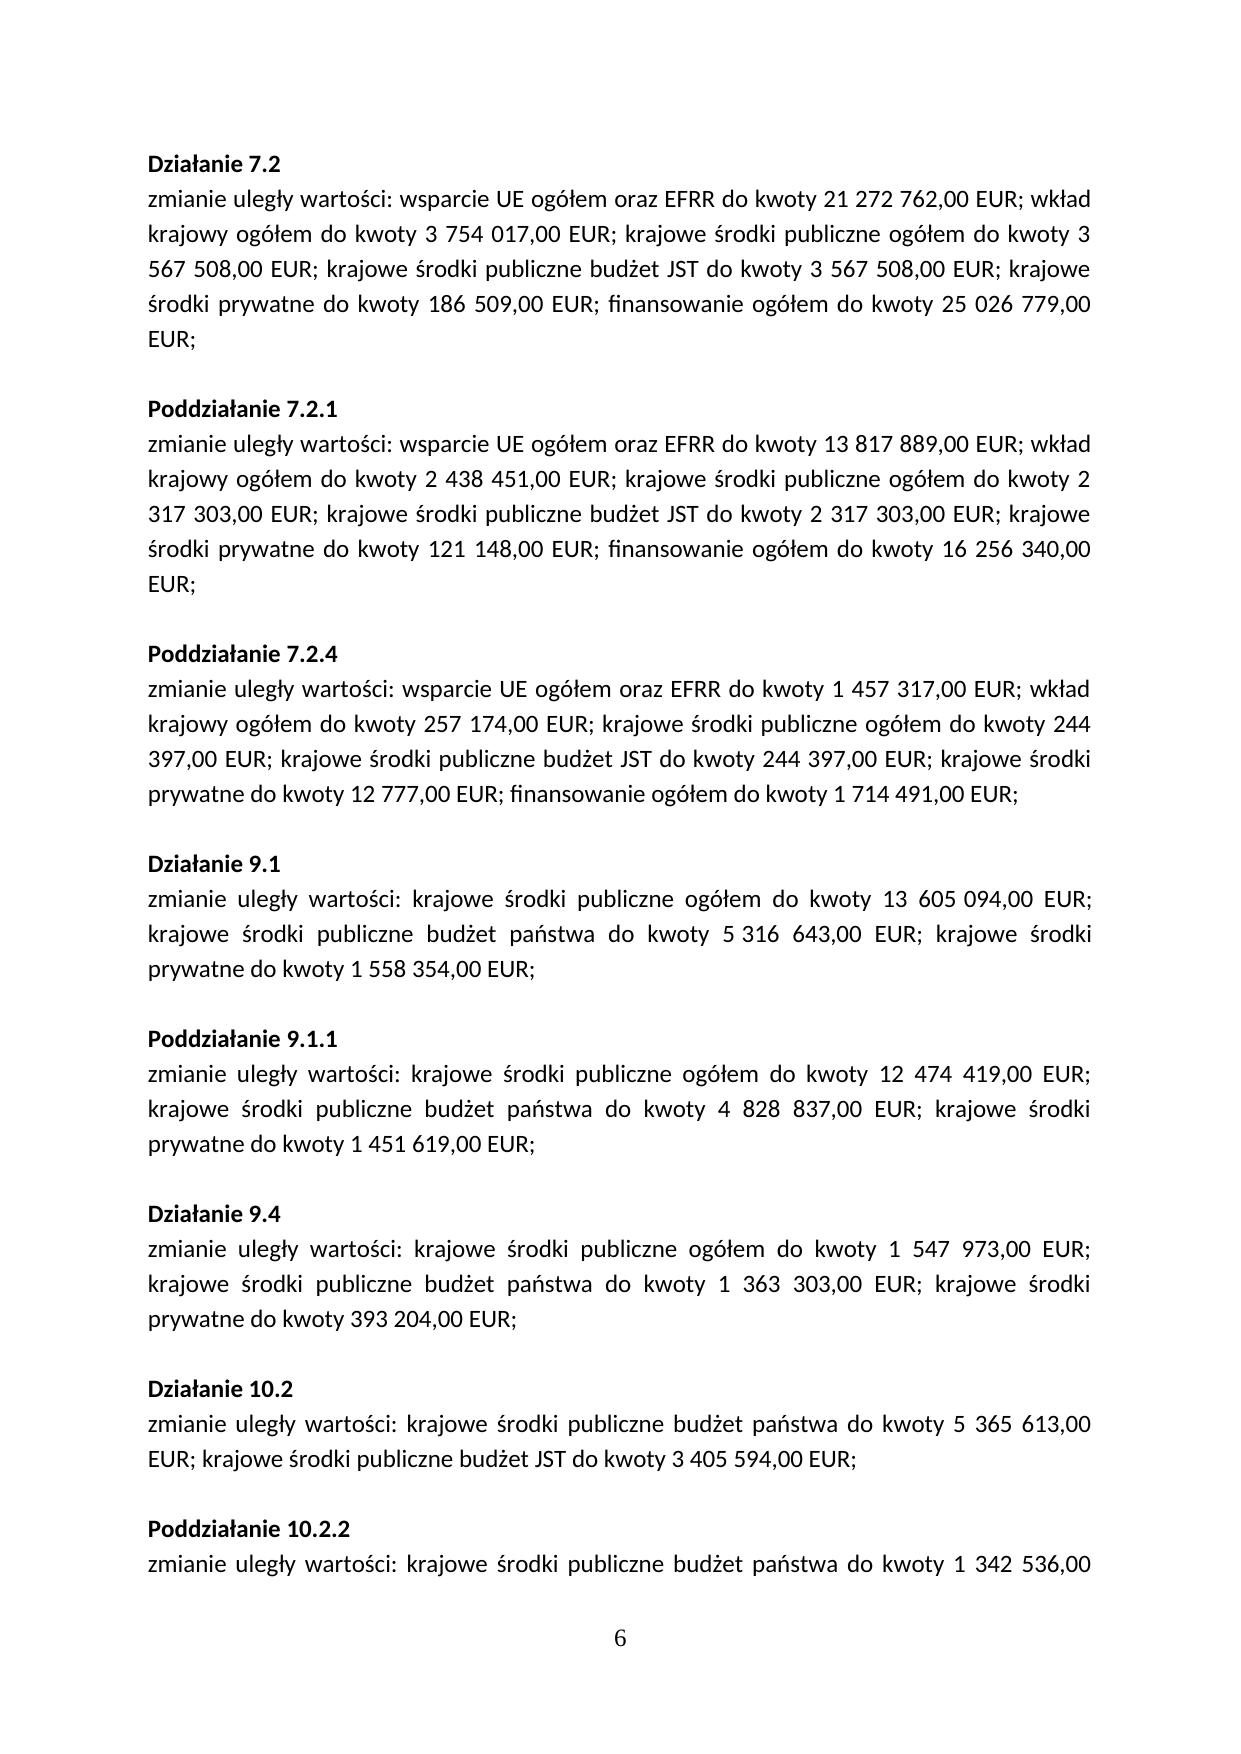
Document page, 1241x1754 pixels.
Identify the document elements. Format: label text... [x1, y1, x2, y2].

text Poddziałanie 10.2.2 [148, 1513, 1092, 1543]
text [148, 1548, 1092, 1578]
text Poddziałanie 7.2.1 [148, 393, 1092, 423]
text zmianie uległy wartości: krajowe środki publiczne ogółem do kwoty 13 605 094,00 EUR; krajowe środki publiczne budżet państwa do kwoty 5 316 643,00 EUR; krajowe środki prywatne do kwoty 1 558 354,00 EUR; [148, 883, 1092, 983]
text zmianie uległy wartości: wsparcie UE ogółem oraz EFRR do kwoty 13 817 889,00 EUR; wkład krajowy ogółem do kwoty 2 438 451,00 EUR; krajowe środki publiczne ogółem do kwoty 2 317 303,00 EUR; krajowe środki publiczne budżet JST do kwoty 2 317 303,00 EUR; krajowe środki prywatne do kwoty 121 148,00 EUR; finansowanie ogółem do kwoty 16 256 340,00 EUR; [148, 428, 1092, 598]
text Działanie 9.4 [148, 1198, 1092, 1228]
text Działanie 9.1 [148, 848, 1092, 878]
text zmianie uległy wartości: wsparcie UE ogółem oraz EFRR do kwoty 21 272 762,00 EUR; wkład krajowy ogółem do kwoty 3 754 017,00 EUR; krajowe środki publiczne ogółem do kwoty 3 567 508,00 EUR; krajowe środki publiczne budżet JST do kwoty 3 567 508,00 EUR; krajowe środki prywatne do kwoty 186 509,00 EUR; finansowanie ogółem do kwoty 25 026 779,00 EUR; [148, 183, 1092, 353]
text zmianie uległy wartości: krajowe środki publiczne ogółem do kwoty 12 474 419,00 EUR; krajowe środki publiczne budżet państwa do kwoty 4 828 837,00 EUR; krajowe środki prywatne do kwoty 1 451 619,00 EUR; [148, 1058, 1092, 1158]
text zmianie uległy wartości: krajowe środki publiczne budżet państwa do kwoty 5 365 613,00 EUR; krajowe środki publiczne budżet JST do kwoty 3 405 594,00 EUR; [148, 1408, 1092, 1473]
text Działanie 7.2 [148, 148, 1092, 178]
text Działanie 10.2 [148, 1373, 1092, 1403]
text zmianie uległy wartości: krajowe środki publiczne ogółem do kwoty 1 547 973,00 EUR; krajowe środki publiczne budżet państwa do kwoty 1 363 303,00 EUR; krajowe środki prywatne do kwoty 393 204,00 EUR; [148, 1233, 1092, 1333]
text Poddziałanie 7.2.4 [148, 638, 1092, 668]
text zmianie uległy wartości: wsparcie UE ogółem oraz EFRR do kwoty 1 457 317,00 EUR; wkład krajowy ogółem do kwoty 257 174,00 EUR; krajowe środki publiczne ogółem do kwoty 244 397,00 EUR; krajowe środki publiczne budżet JST do kwoty 244 397,00 EUR; krajowe środki prywatne do kwoty 12 777,00 EUR; finansowanie ogółem do kwoty 1 714 491,00 EUR; [148, 673, 1092, 808]
text Poddziałanie 9.1.1 [148, 1023, 1092, 1053]
